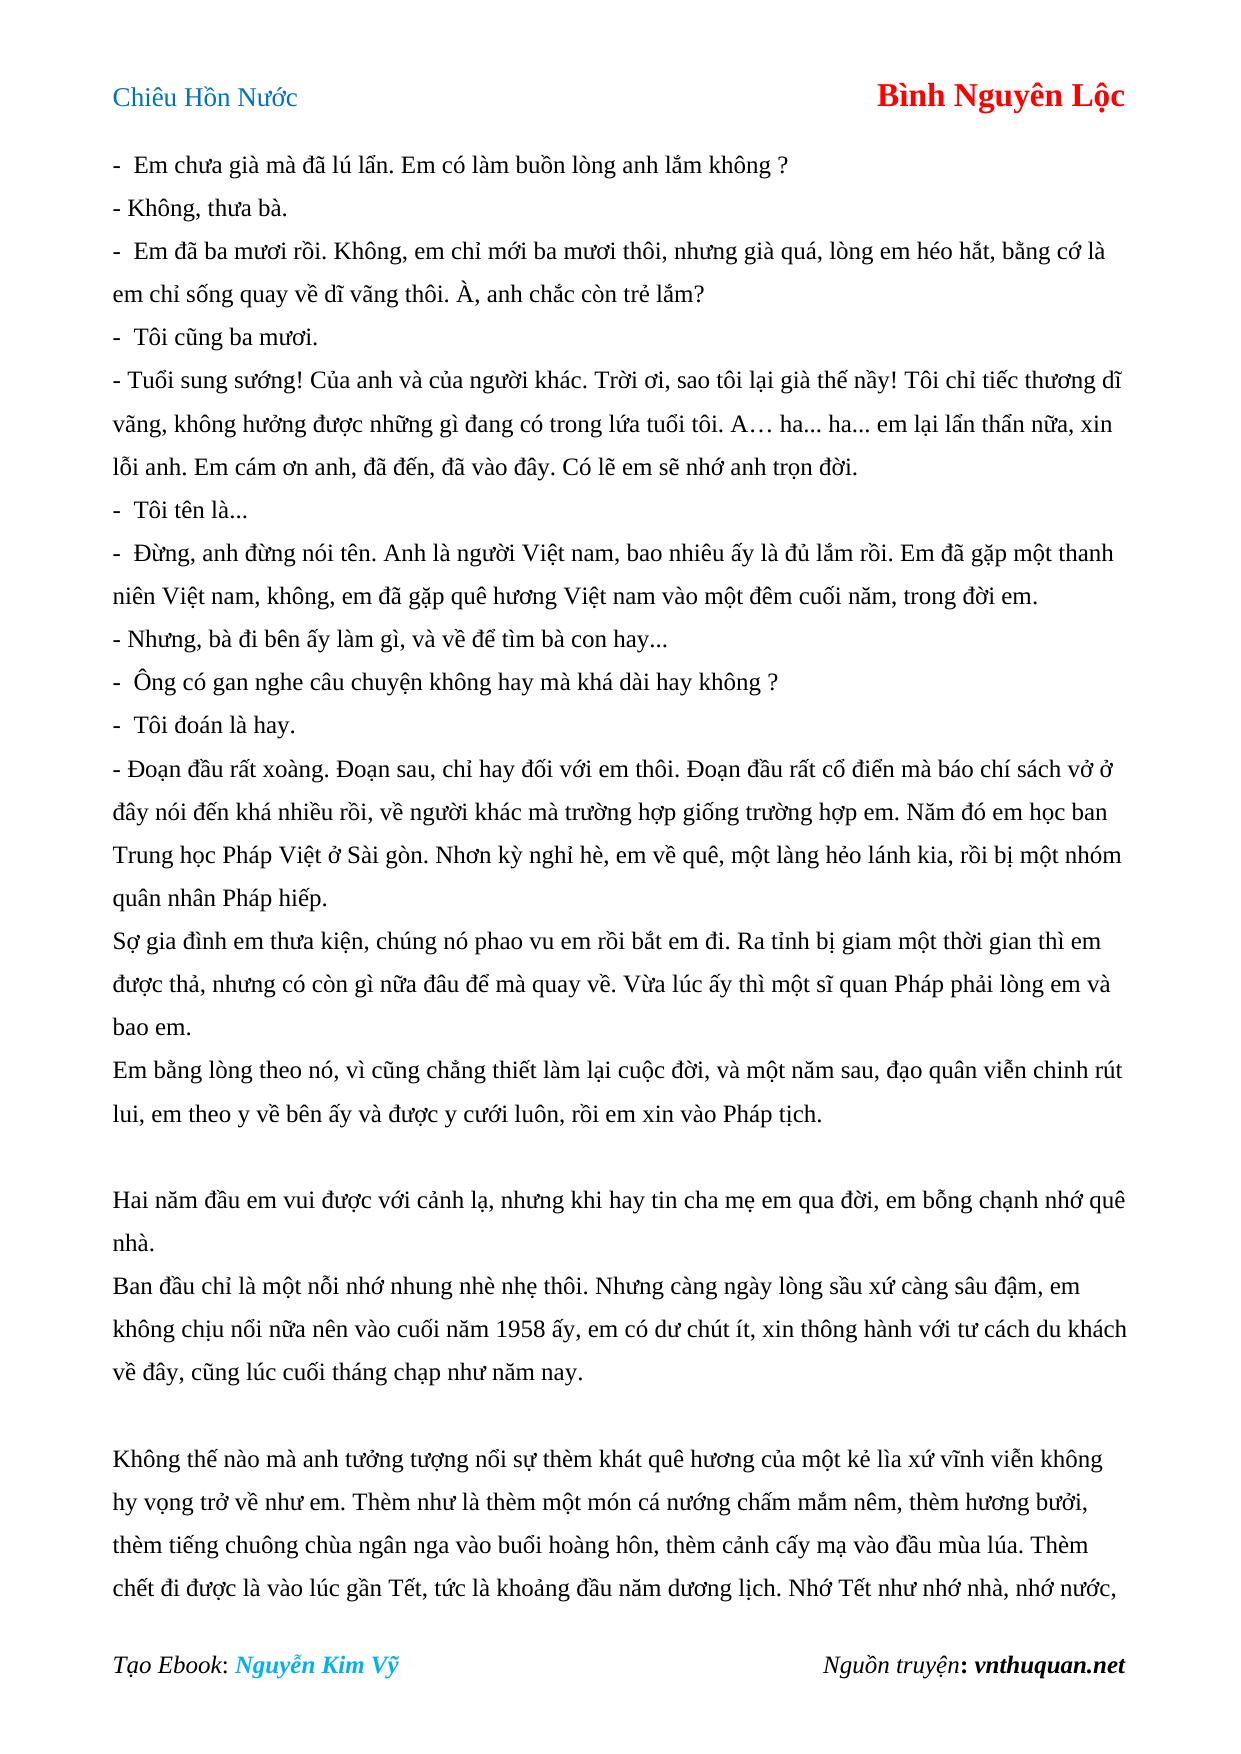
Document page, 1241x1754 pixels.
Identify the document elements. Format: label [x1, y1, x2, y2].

text [112, 150, 1128, 1602]
